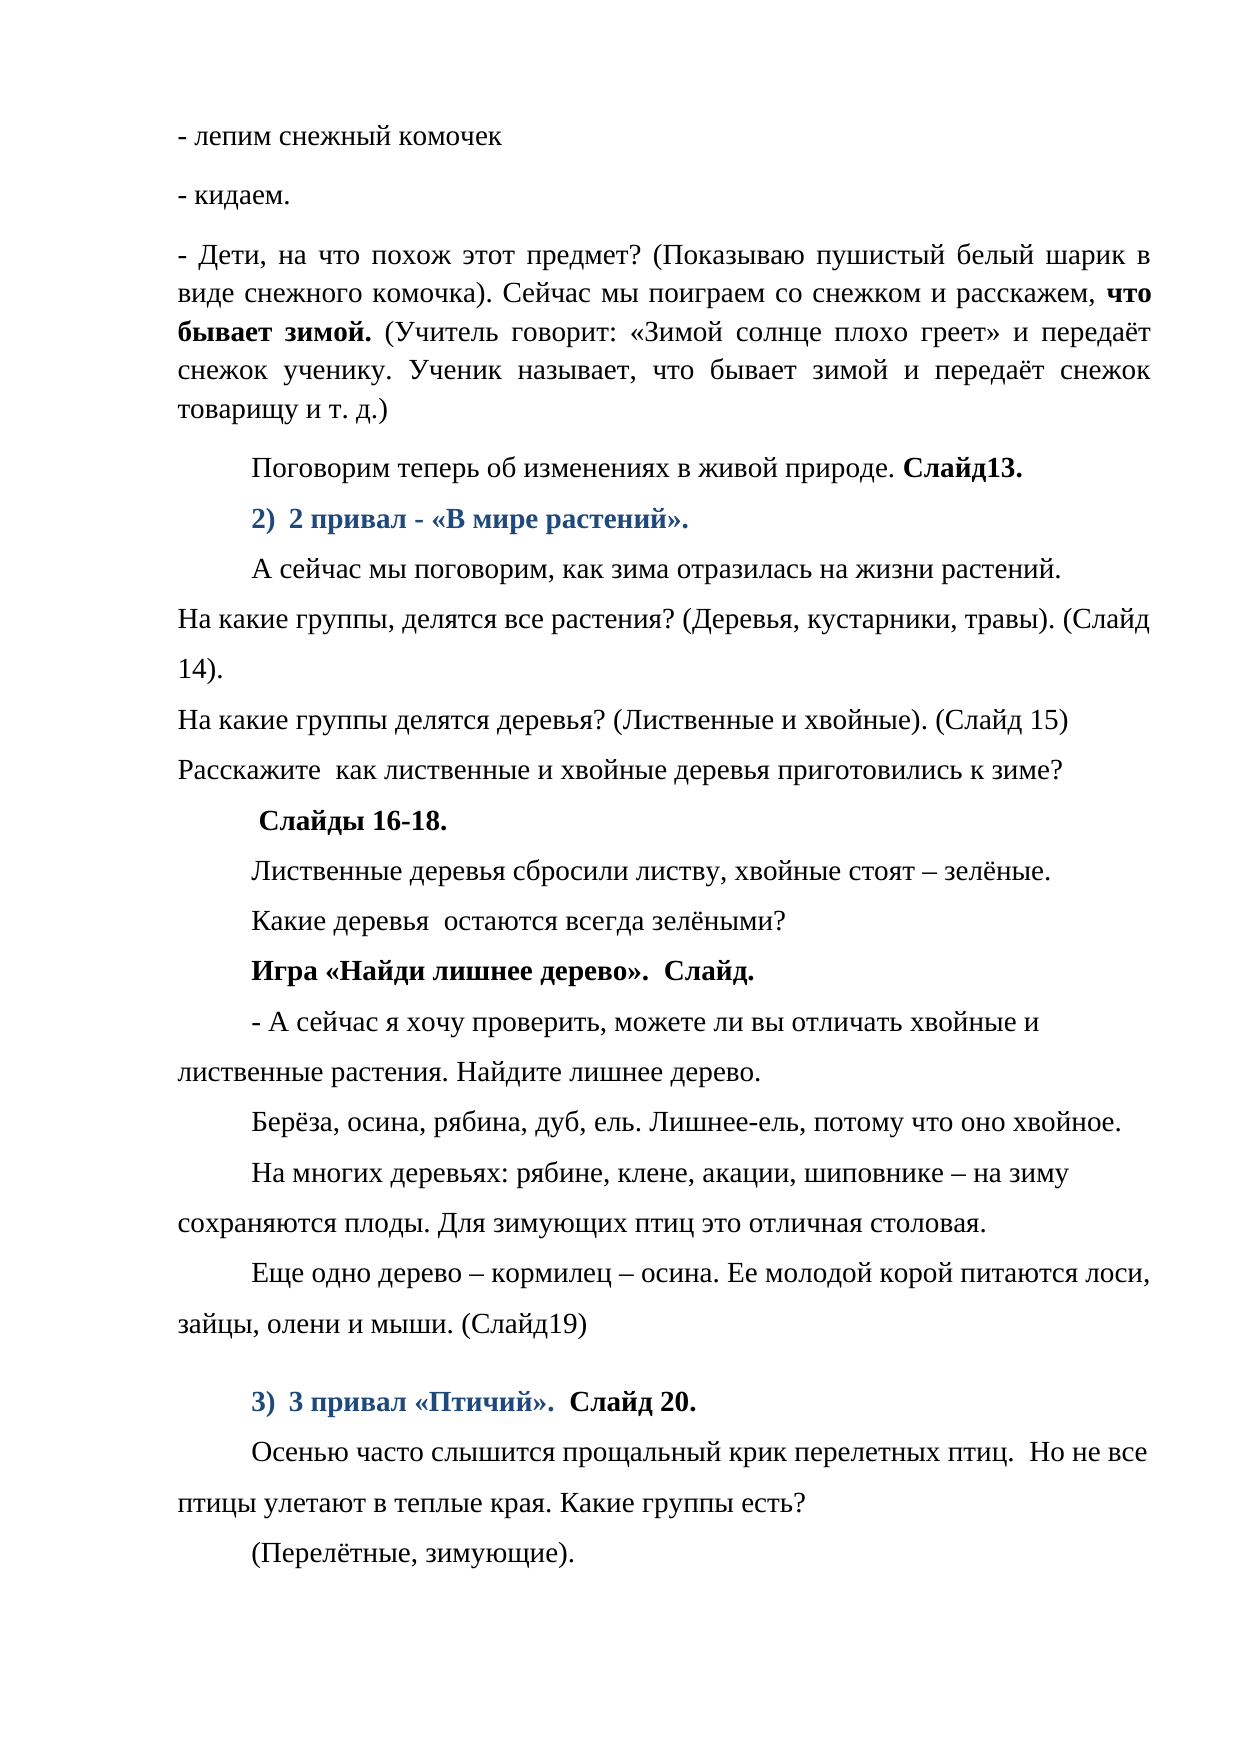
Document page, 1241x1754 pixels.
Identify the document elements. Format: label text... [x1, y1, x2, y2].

text На многих деревьях: рябине, клене, акации, шиповнике – на зиму сохраняются плоды. Для зимующих птиц это отличная столовая. [177, 1155, 1152, 1239]
text Лиственные деревья сбросили листву, хвойные стоят – зелёные. [177, 853, 1152, 886]
text На какие группы, делятся все растения? (Деревья, кустарники, травы). (Слайд 14). [177, 601, 1152, 685]
text - кидаем. [177, 177, 1152, 211]
text Игра «Найди лишнее дерево». Слайд. [177, 953, 1152, 987]
text Осенью часто слышится прощальный крик перелетных птиц. Но не все птицы улетают в теплые края. Какие группы есть? [177, 1434, 1152, 1518]
text - лепим снежный комочек [177, 118, 1152, 152]
text - А сейчас я хочу проверить, можете ли вы отличать хвойные и лиственные растения. Найдите лишнее дерево. [177, 1004, 1152, 1088]
text (Перелётные, зимующие). [177, 1535, 1152, 1568]
text Еще одно дерево – кормилец – осина. Ее молодой корой питаются лоси, зайцы, олени и мыши. (Слайд19) [177, 1255, 1152, 1339]
list 2 привал - «В мире растений». [251, 501, 1152, 534]
text Поговорим теперь об изменениях в живой природе. Слайд13. [177, 450, 1152, 484]
text - Дети, на что похож этот предмет? (Показываю пушистый белый шарик в виде снежного комочка). Сейчас мы поиграем со снежком и расскажем, что бывает зимой. (Учитель говорит: «Зимой солнце плохо греет» и передаёт снежок ученику. Ученик называет, что бывает зимой и передаёт снежок товарищу и т. д.) [177, 237, 1152, 424]
list 3 привал «Птичий». Слайд 20. [251, 1384, 1152, 1418]
text Берёза, осина, рябина, дуб, ель. Лишнее-ель, потому что оно хвойное. [177, 1104, 1152, 1138]
text А сейчас мы поговорим, как зима отразилась на жизни растений. [251, 551, 1152, 584]
text На какие группы делятся деревья? (Лиственные и хвойные). (Слайд 15) [177, 702, 1152, 736]
text Какие деревья остаются всегда зелёными? [177, 903, 1152, 937]
text Расскажите как лиственные и хвойные деревья приготовились к зиме? [177, 752, 1152, 786]
text Слайды 16-18. [177, 803, 1152, 836]
